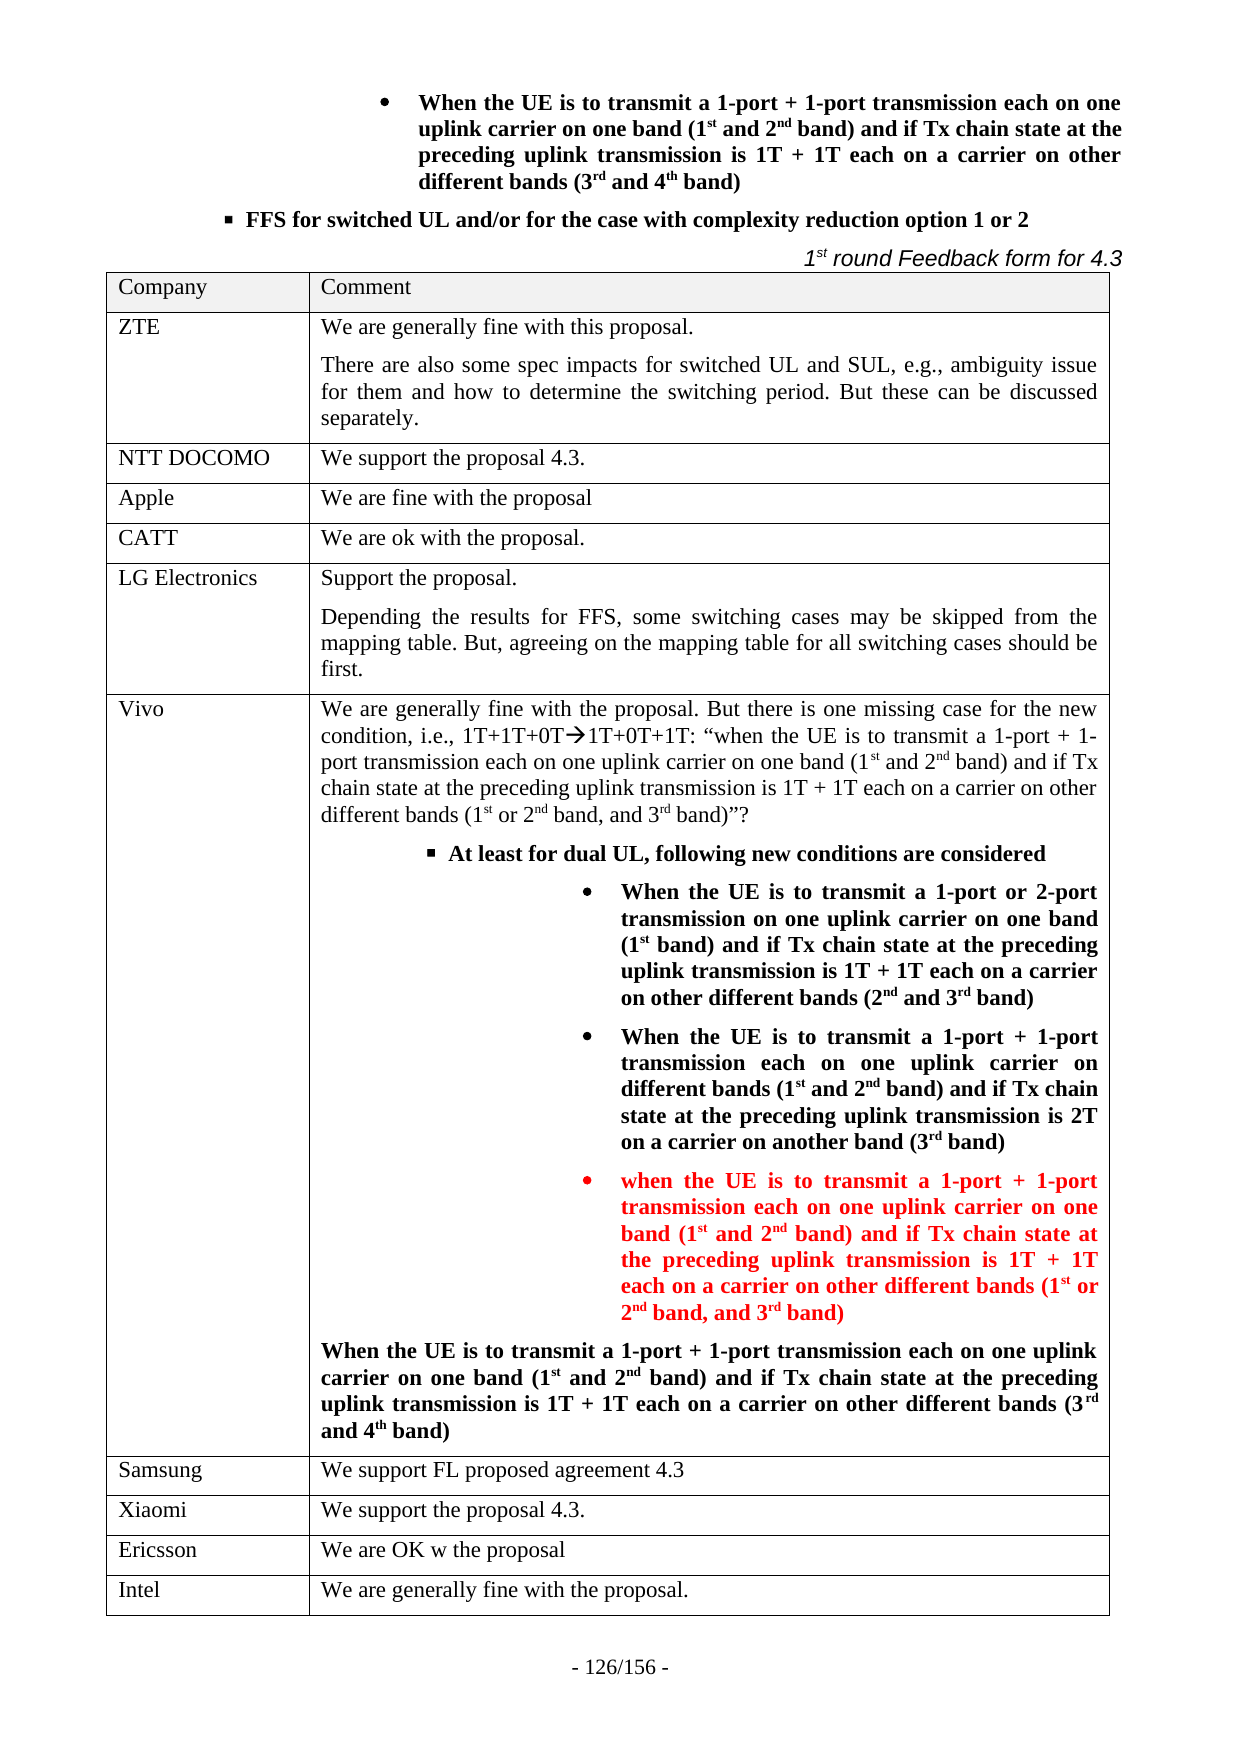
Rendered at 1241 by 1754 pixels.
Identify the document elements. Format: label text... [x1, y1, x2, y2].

table_cell CATT [107, 524, 309, 563]
subtitle 1st round Feedback form for 4.3 [118, 245, 1122, 272]
table_cell We are generally fine with this proposal. There are also some spec impacts for switched UL and SUL, e.g., ambiguity issue for them and how to determine the switching period. But these can be discussed separately. [310, 313, 1109, 443]
table_cell We are generally fine with the proposal. But there is one missing case for the new condition, i.e., 1T+1T+0T1T+0T+1T: “when the UE is to transmit a 1-port + 1-port transmission each on one uplink carrier on one band (1st and 2nd band) and if Tx chain state at the preceding uplink transmission is 1T + 1T each on a carrier on other different bands (1st or 2nd band, and 3rd band)”? At least for dual UL, following new conditions are considered When the UE is to transmit a 1-port or 2-port transmission on one uplink carrier on one band (1st band) and if Tx chain state at the preceding uplink transmission is 1T + 1T each on a carrier on other different bands (2nd and 3rd band) When the UE is to transmit a 1-port + 1-port transmission each on one uplink carrier on different bands (1st and 2nd band) and if Tx chain state at the preceding uplink transmission is 2T on a carrier on another band (3rd band) when the UE is to transmit a 1-port + 1-port transmission each on one uplink carrier on one band (1st and 2nd band) and if Tx chain state at the preceding uplink transmission is 1T + 1T each on a carrier on other different bands (1st or 2nd band, and 3rd band) When the UE is to transmit a 1-port + 1-port transmission each on one uplink carrier on one band (1st and 2nd band) and if Tx chain state at the preceding uplink transmission is 1T + 1T each on a carrier on other different bands (3rd and 4th band) [310, 695, 1109, 1456]
table_cell We are generally fine with the proposal. [310, 1576, 1109, 1615]
table_cell Samsung [107, 1457, 309, 1495]
table_cell LG Electronics [107, 564, 309, 694]
table_cell We support FL proposed agreement 4.3 [310, 1457, 1109, 1495]
table_cell We support the proposal 4.3. [310, 444, 1109, 483]
table_header Comment [310, 273, 1109, 312]
table_cell We support the proposal 4.3. [310, 1496, 1109, 1535]
table_cell Ericsson [107, 1536, 309, 1575]
table_cell ZTE [107, 313, 309, 443]
table_cell We are ok with the proposal. [310, 524, 1109, 563]
list When the UE is to transmit a 1-port + 1-port transmission each on one uplink carrier on one band (1st and 2nd band) and if Tx chain state at the preceding uplink transmission is 1T + 1T each on a carrier on other different bands (3rd and 4th band) [381, 89, 1122, 194]
table_cell We are fine with the proposal [310, 484, 1109, 523]
table_cell Xiaomi [107, 1496, 309, 1535]
list FFS for switched UL and/or for the case with complexity reduction option 1 or 2 [223, 207, 1122, 233]
table_cell We are OK w the proposal [310, 1536, 1109, 1575]
table_cell Support the proposal. Depending the results for FFS, some switching cases may be skipped from the mapping table. But, agreeing on the mapping table for all switching cases should be first. [310, 564, 1109, 694]
table_cell Intel [107, 1576, 309, 1615]
table_cell Vivo [107, 695, 309, 1456]
table_cell Apple [107, 484, 309, 523]
table_header Company [107, 273, 309, 312]
table_cell NTT DOCOMO [107, 444, 309, 483]
